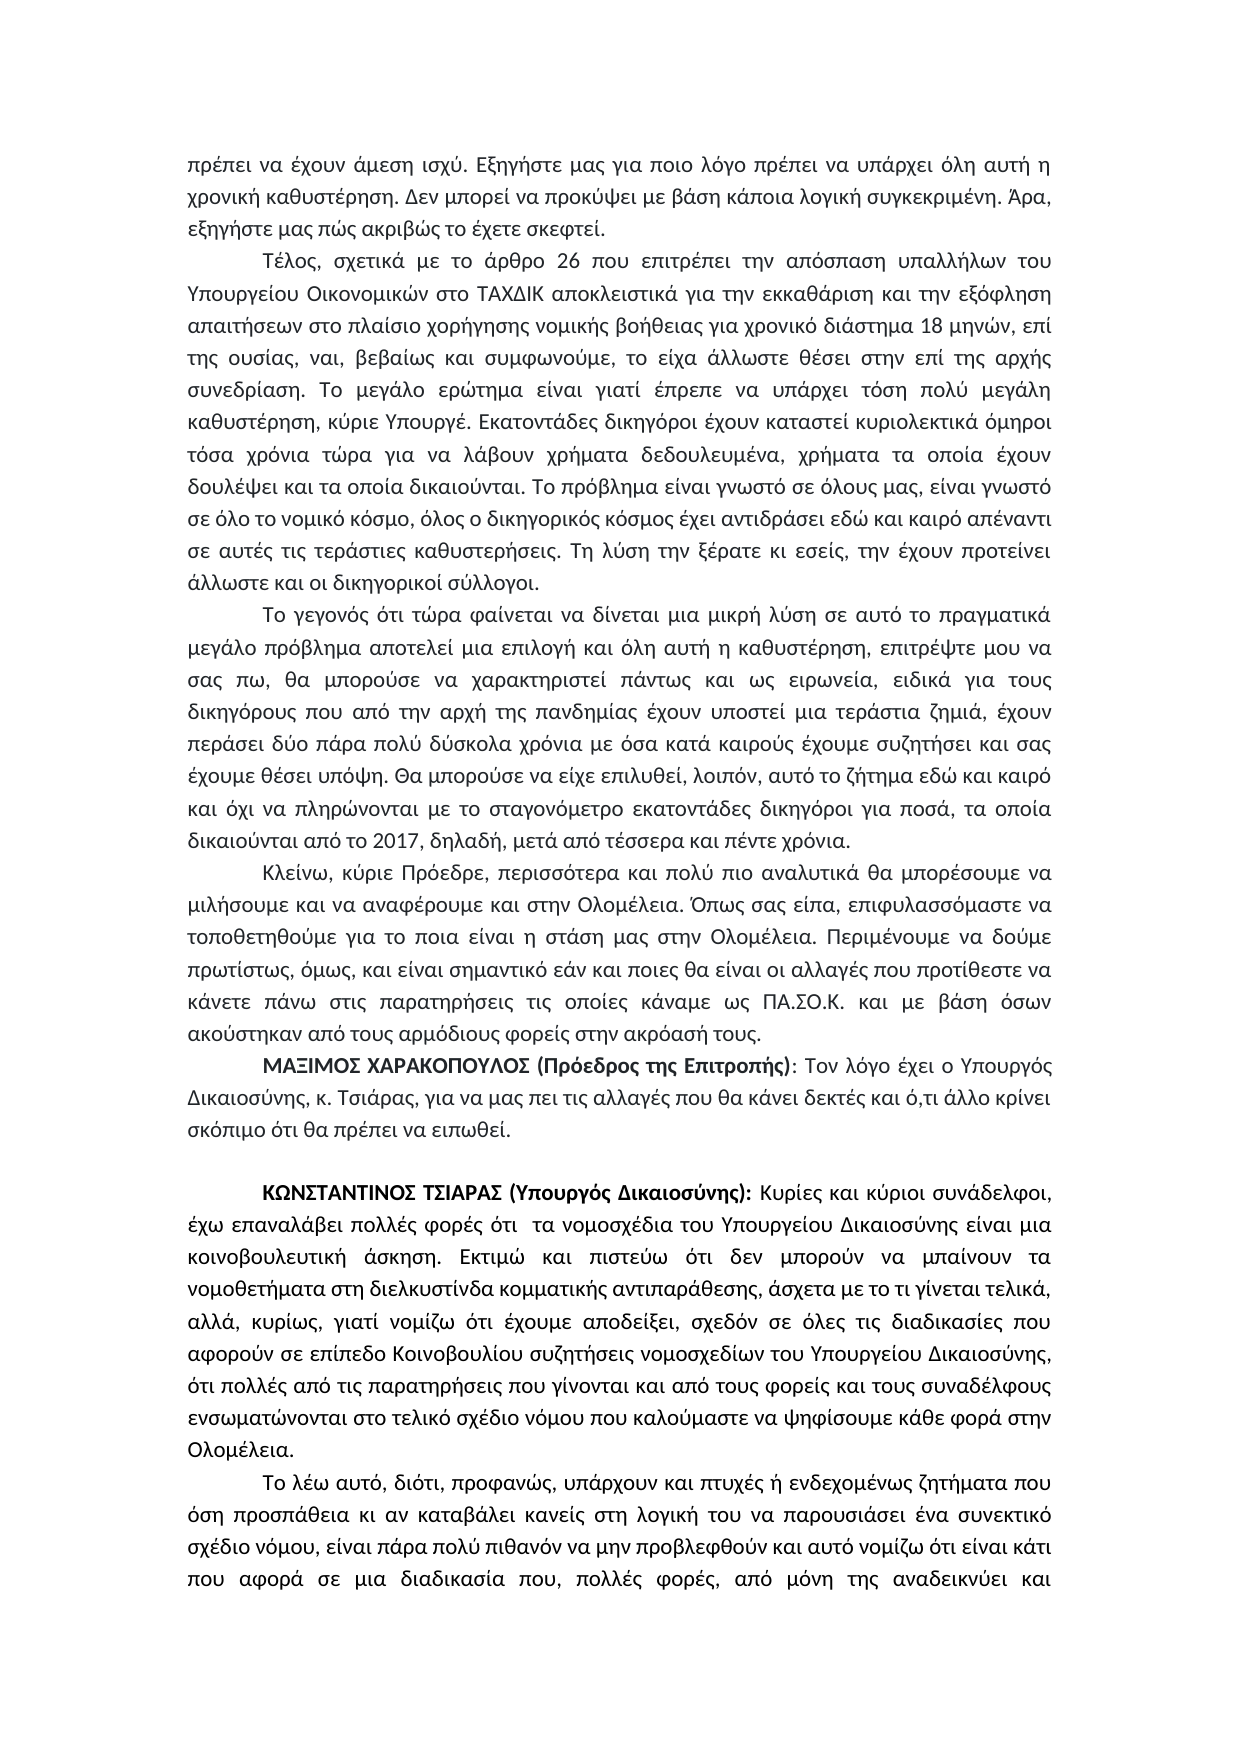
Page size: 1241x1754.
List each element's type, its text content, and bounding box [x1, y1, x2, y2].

text Κλείνω, κύριε Πρόεδρε, περισσότερα και πολύ πιο αναλυτικά θα μπορέσουμε να μιλήσουμε και να αναφέρουμε και στην Ολομέλεια. Όπως σας είπα, επιφυλασσόμαστε να τοποθετηθούμε για το ποια είναι η στάση μας στην Ολομέλεια. Περιμένουμε να δούμε πρωτίστως, όμως, και είναι σημαντικό εάν και ποιες θα είναι οι αλλαγές που προτίθεστε να κάνετε πάνω στις παρατηρήσεις τις οποίες κάναμε ως ΠΑ.ΣΟ.Κ. και με βάση όσων ακούστηκαν από τους αρμόδιους φορείς στην ακρόασή τους. [187, 858, 1053, 1047]
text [187, 1468, 1053, 1592]
text ΚΩΝΣΤΑΝΤΙΝΟΣ ΤΣΙΑΡΑΣ (Υπουργός Δικαιοσύνης): Κυρίες και κύριοι συνάδελφοι, έχω επαναλάβει πολλές φορές ότι τα νομοσχέδια του Υπουργείου Δικαιοσύνης είναι μια κοινοβουλευτική άσκηση. Εκτιμώ και πιστεύω ότι δεν μπορούν να μπαίνουν τα νομοθετήματα στη διελκυστίνδα κομματικής αντιπαράθεσης, άσχετα με το τι γίνεται τελικά, αλλά, κυρίως, γιατί νομίζω ότι έχουμε αποδείξει, σχεδόν σε όλες τις διαδικασίες που αφορούν σε επίπεδο Κοινοβουλίου συζητήσεις νομοσχεδίων του Υπουργείου Δικαιοσύνης, ότι πολλές από τις παρατηρήσεις που γίνονται και από τους φορείς και τους συναδέλφους ενσωματώνονται στο τελικό σχέδιο νόμου που καλούμαστε να ψηφίσουμε κάθε φορά στην Ολομέλεια. [187, 1178, 1053, 1463]
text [187, 150, 1053, 242]
text ΜΑΞΙΜΟΣ ΧΑΡΑΚΟΠΟΥΛΟΣ (Πρόεδρος της Επιτροπής): Τον λόγο έχει ο Υπουργός Δικαιοσύνης, κ. Τσιάρας, για να μας πει τις αλλαγές που θα κάνει δεκτές και ό,τι άλλο κρίνει σκόπιμο ότι θα πρέπει να ειπωθεί. [187, 1051, 1053, 1144]
text Το γεγονός ότι τώρα φαίνεται να δίνεται μια μικρή λύση σε αυτό το πραγματικά μεγάλο πρόβλημα αποτελεί μια επιλογή και όλη αυτή η καθυστέρηση, επιτρέψτε μου να σας πω, θα μπορούσε να χαρακτηριστεί πάντως και ως ειρωνεία, ειδικά για τους δικηγόρους που από την αρχή της πανδημίας έχουν υποστεί μια τεράστια ζημιά, έχουν περάσει δύο πάρα πολύ δύσκολα χρόνια με όσα κατά καιρούς έχουμε συζητήσει και σας έχουμε θέσει υπόψη. Θα μπορούσε να είχε επιλυθεί, λοιπόν, αυτό το ζήτημα εδώ και καιρό και όχι να πληρώνονται με το σταγονόμετρο εκατοντάδες δικηγόροι για ποσά, τα οποία δικαιούνται από το 2017, δηλαδή, μετά από τέσσερα και πέντε χρόνια. [187, 601, 1053, 854]
text Τέλος, σχετικά με το άρθρο 26 που επιτρέπει την απόσπαση υπαλλήλων του Υπουργείου Οικονομικών στο ΤΑΧΔΙΚ αποκλειστικά για την εκκαθάριση και την εξόφληση απαιτήσεων στο πλαίσιο χορήγησης νομικής βοήθειας για χρονικό διάστημα 18 μηνών, επί της ουσίας, ναι, βεβαίως και συμφωνούμε, το είχα άλλωστε θέσει στην επί της αρχής συνεδρίαση. Το μεγάλο ερώτημα είναι γιατί έπρεπε να υπάρχει τόση πολύ μεγάλη καθυστέρηση, κύριε Υπουργέ. Εκατοντάδες δικηγόροι έχουν καταστεί κυριολεκτικά όμηροι τόσα χρόνια τώρα για να λάβουν χρήματα δεδουλευμένα, χρήματα τα οποία έχουν δουλέψει και τα οποία δικαιούνται. Το πρόβλημα είναι γνωστό σε όλους μας, είναι γνωστό σε όλο το νομικό κόσμο, όλος ο δικηγορικός κόσμος έχει αντιδράσει εδώ και καιρό απέναντι σε αυτές τις τεράστιες καθυστερήσεις. Τη λύση την ξέρατε κι εσείς, την έχουν προτείνει άλλωστε και οι δικηγορικοί σύλλογοι. [187, 247, 1053, 596]
